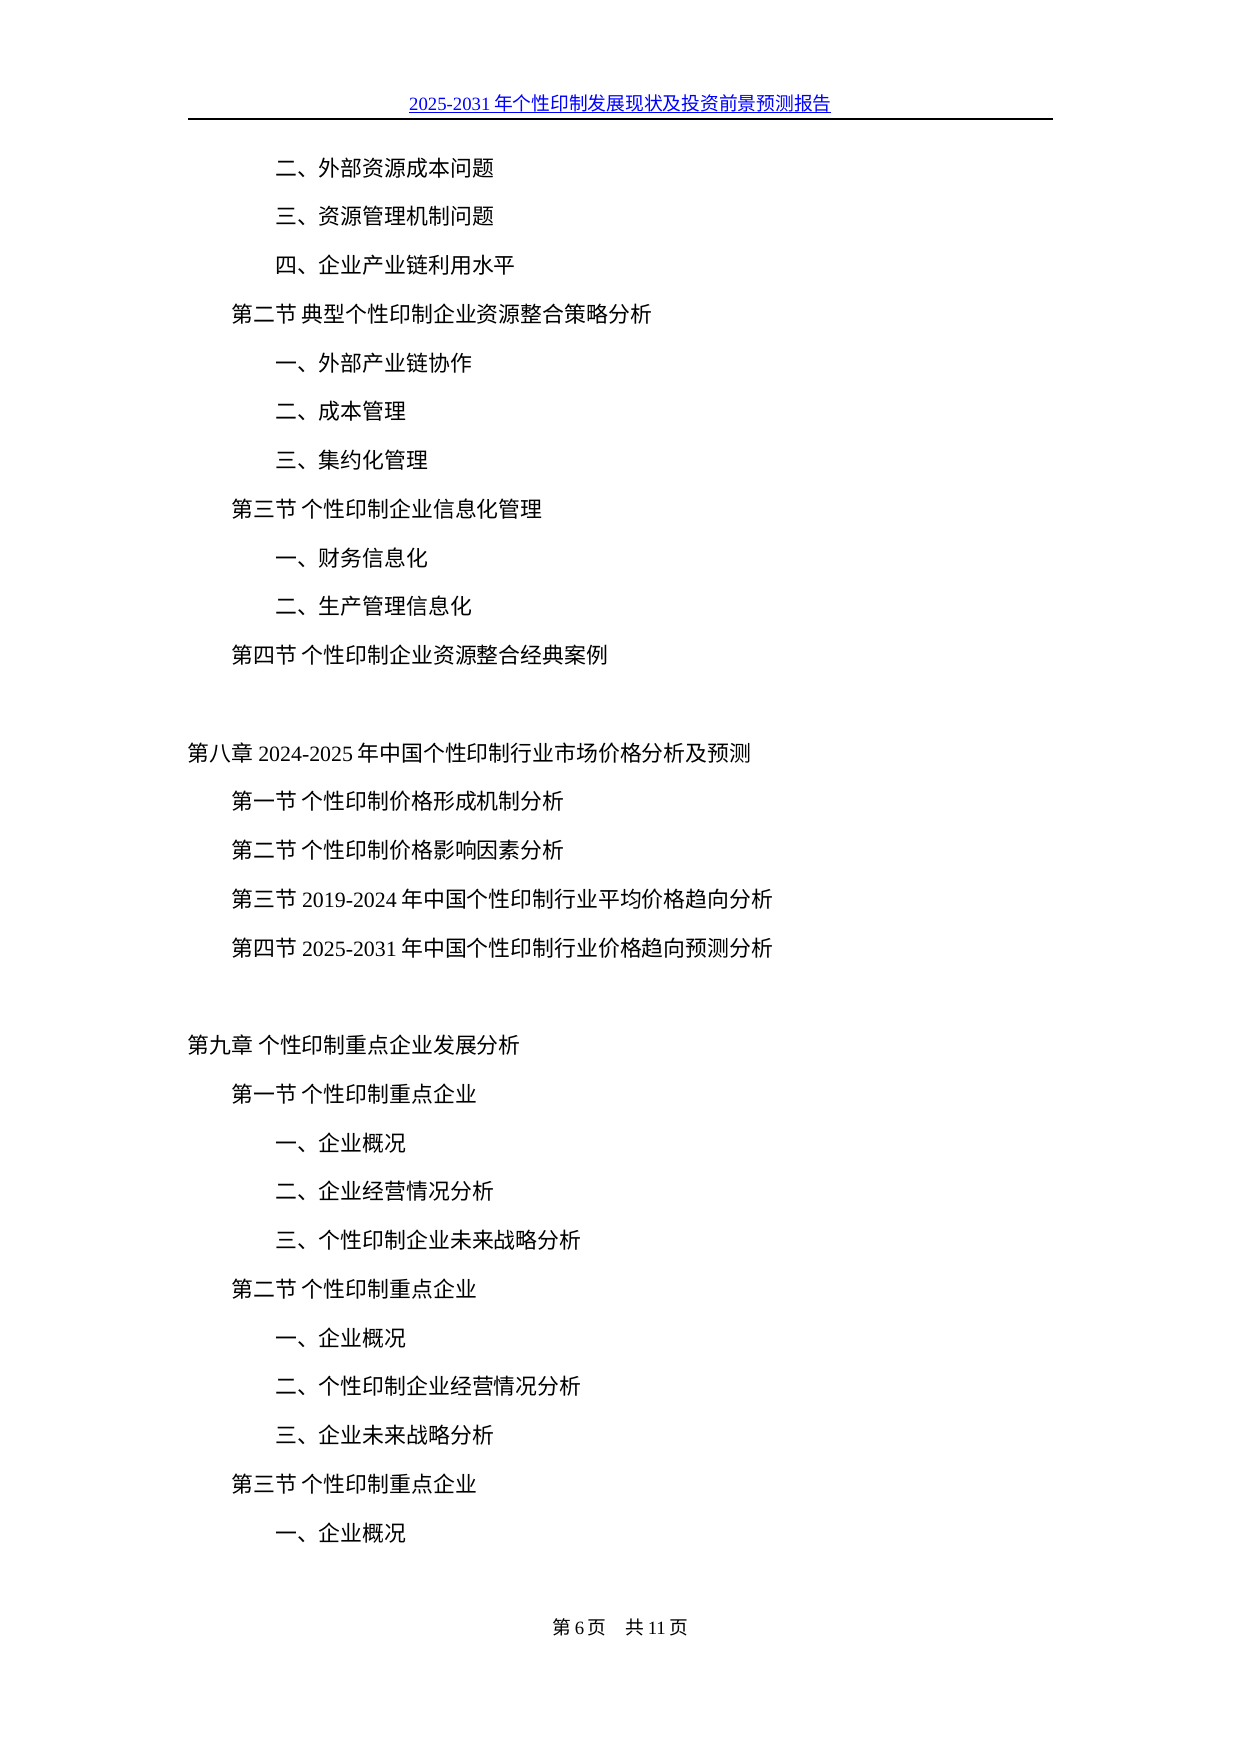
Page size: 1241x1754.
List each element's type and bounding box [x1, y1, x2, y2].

text [187, 150, 1053, 1548]
